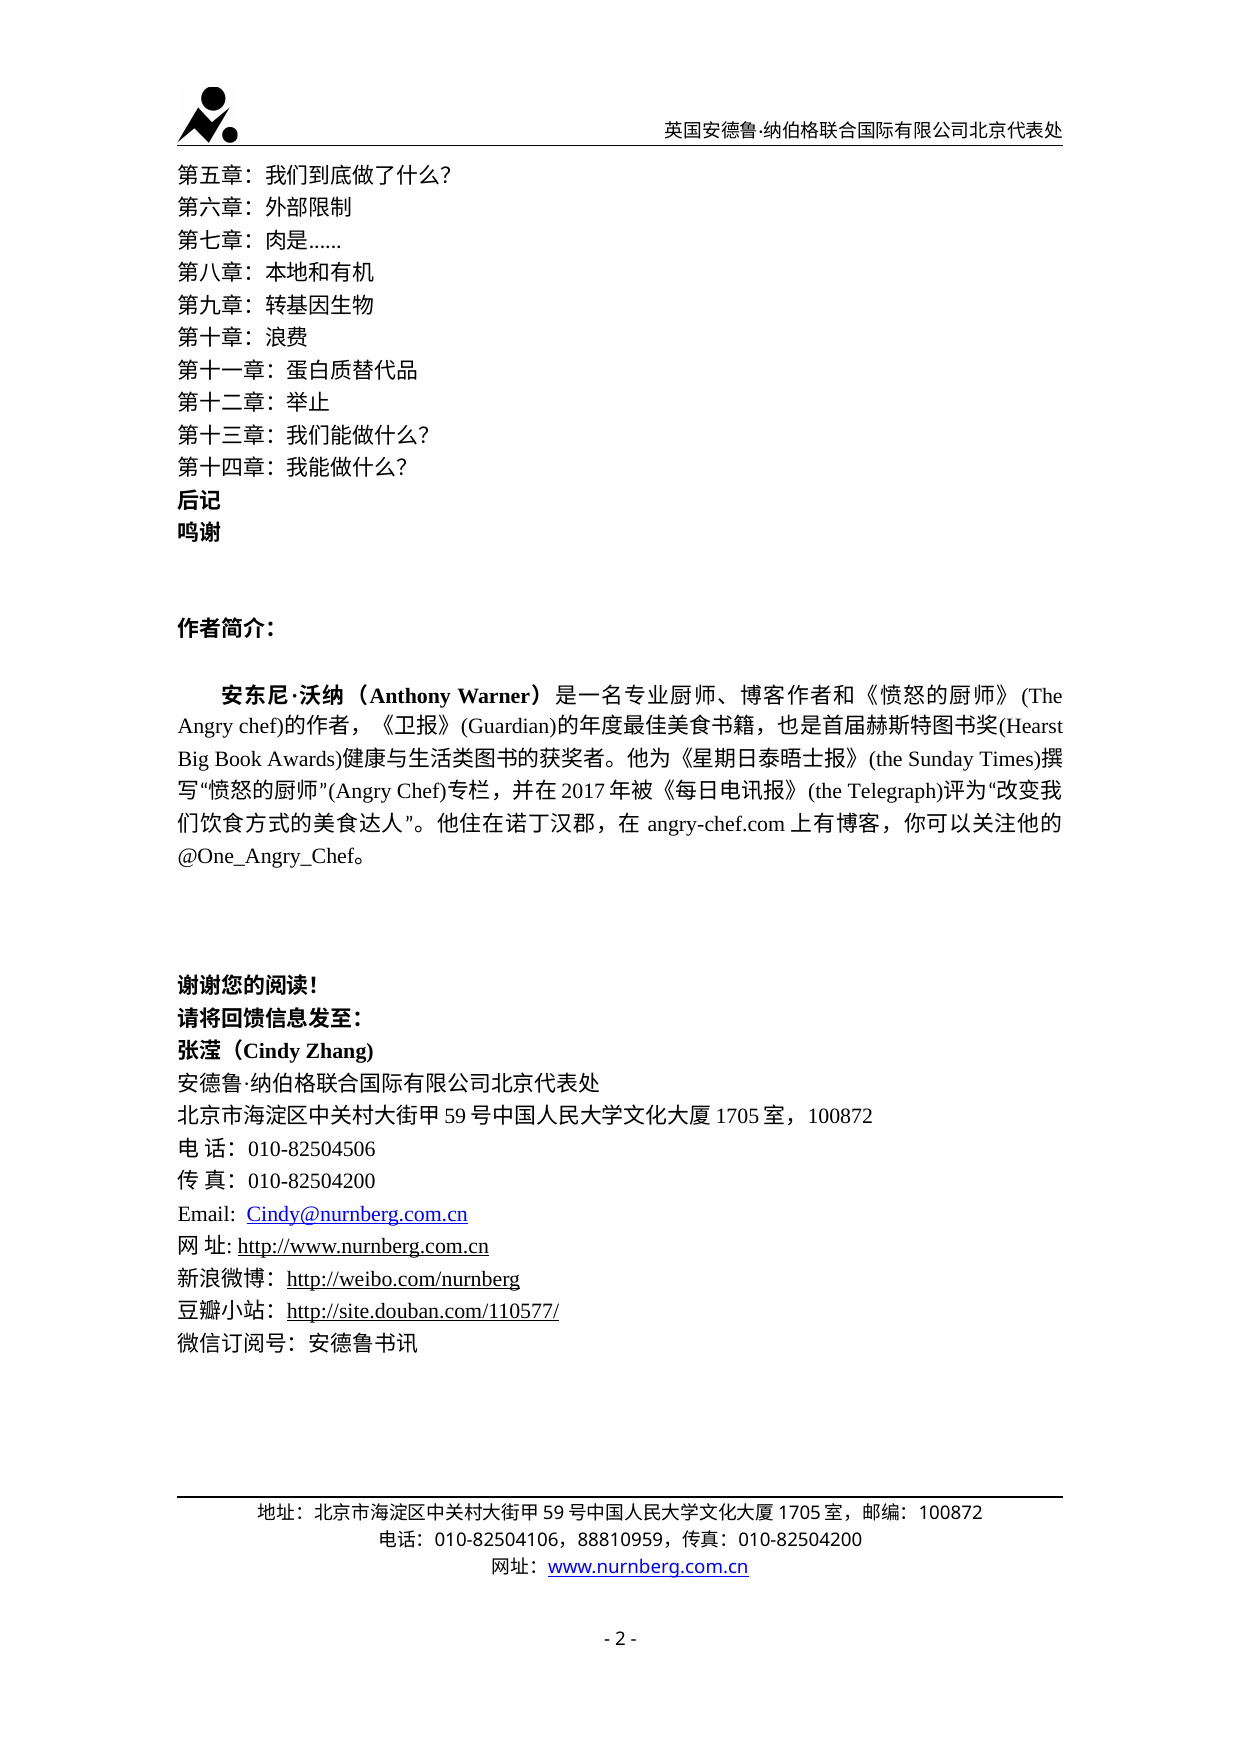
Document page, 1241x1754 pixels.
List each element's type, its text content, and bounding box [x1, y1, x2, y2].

text 作者简介： [177, 612, 1063, 645]
text 第十章：浪费 [177, 320, 1063, 352]
text 网 址: http://www.nurnberg.com.cn [177, 1230, 1063, 1262]
text 后记 [177, 482, 1063, 515]
text 第十一章：蛋白质替代品 [177, 352, 1063, 385]
text 第十四章：我能做什么？ [177, 450, 1063, 482]
text 微信订阅号：安德鲁书讯 [177, 1327, 1063, 1360]
text 第八章：本地和有机 [177, 255, 1063, 287]
text 豆瓣小站：http://site.douban.com/110577/ [177, 1295, 1063, 1327]
text 第十三章：我们能做什么？ [177, 417, 1063, 450]
text 请将回馈信息发至： [177, 1002, 1063, 1035]
picture [177, 87, 238, 143]
text 谢谢您的阅读！ [177, 970, 1063, 1002]
text 传 真：010-82504200 [177, 1165, 1063, 1197]
text 鸣谢 [177, 515, 1063, 547]
text 张滢（Cindy Zhang) [177, 1035, 1063, 1067]
text 电 话：010-82504506 [177, 1132, 1063, 1165]
text 第六章：外部限制 [177, 190, 1063, 222]
text 新浪微博：http://weibo.com/nurnberg [177, 1262, 1063, 1295]
text 安德鲁·纳伯格联合国际有限公司北京代表处 [177, 1067, 1063, 1100]
text Email: Cindy@nurnberg.com.cn [177, 1197, 1063, 1230]
text 第九章：转基因生物 [177, 287, 1063, 320]
text 第十二章：举止 [177, 385, 1063, 417]
text 北京市海淀区中关村大街甲59号中国人民大学文化大厦1705室，100872 [177, 1100, 1063, 1132]
text 第五章：我们到底做了什么？ [177, 157, 1063, 190]
text 安东尼·沃纳（Anthony Warner）是一名专业厨师、博客作者和《愤怒的厨师》(The Angry chef)的作者，《卫报》(Guardian)的年度最佳美食书籍，也是首届赫斯特图书奖(Hearst Big Book Awards)健康与生活类图书的获奖者。他为《星期日泰晤士报》(the Sunday Times)撰写“愤怒的厨师”(Angry Chef)专栏，并在2017年被《每日电讯报》(the Telegraph)评为“改变我们饮食方式的美食达人”。他住在诺丁汉郡，在angry-chef.com上有博客，你可以关注他的@One_Angry_Chef。 [177, 677, 1063, 872]
text 第七章：肉是...... [177, 222, 1063, 255]
